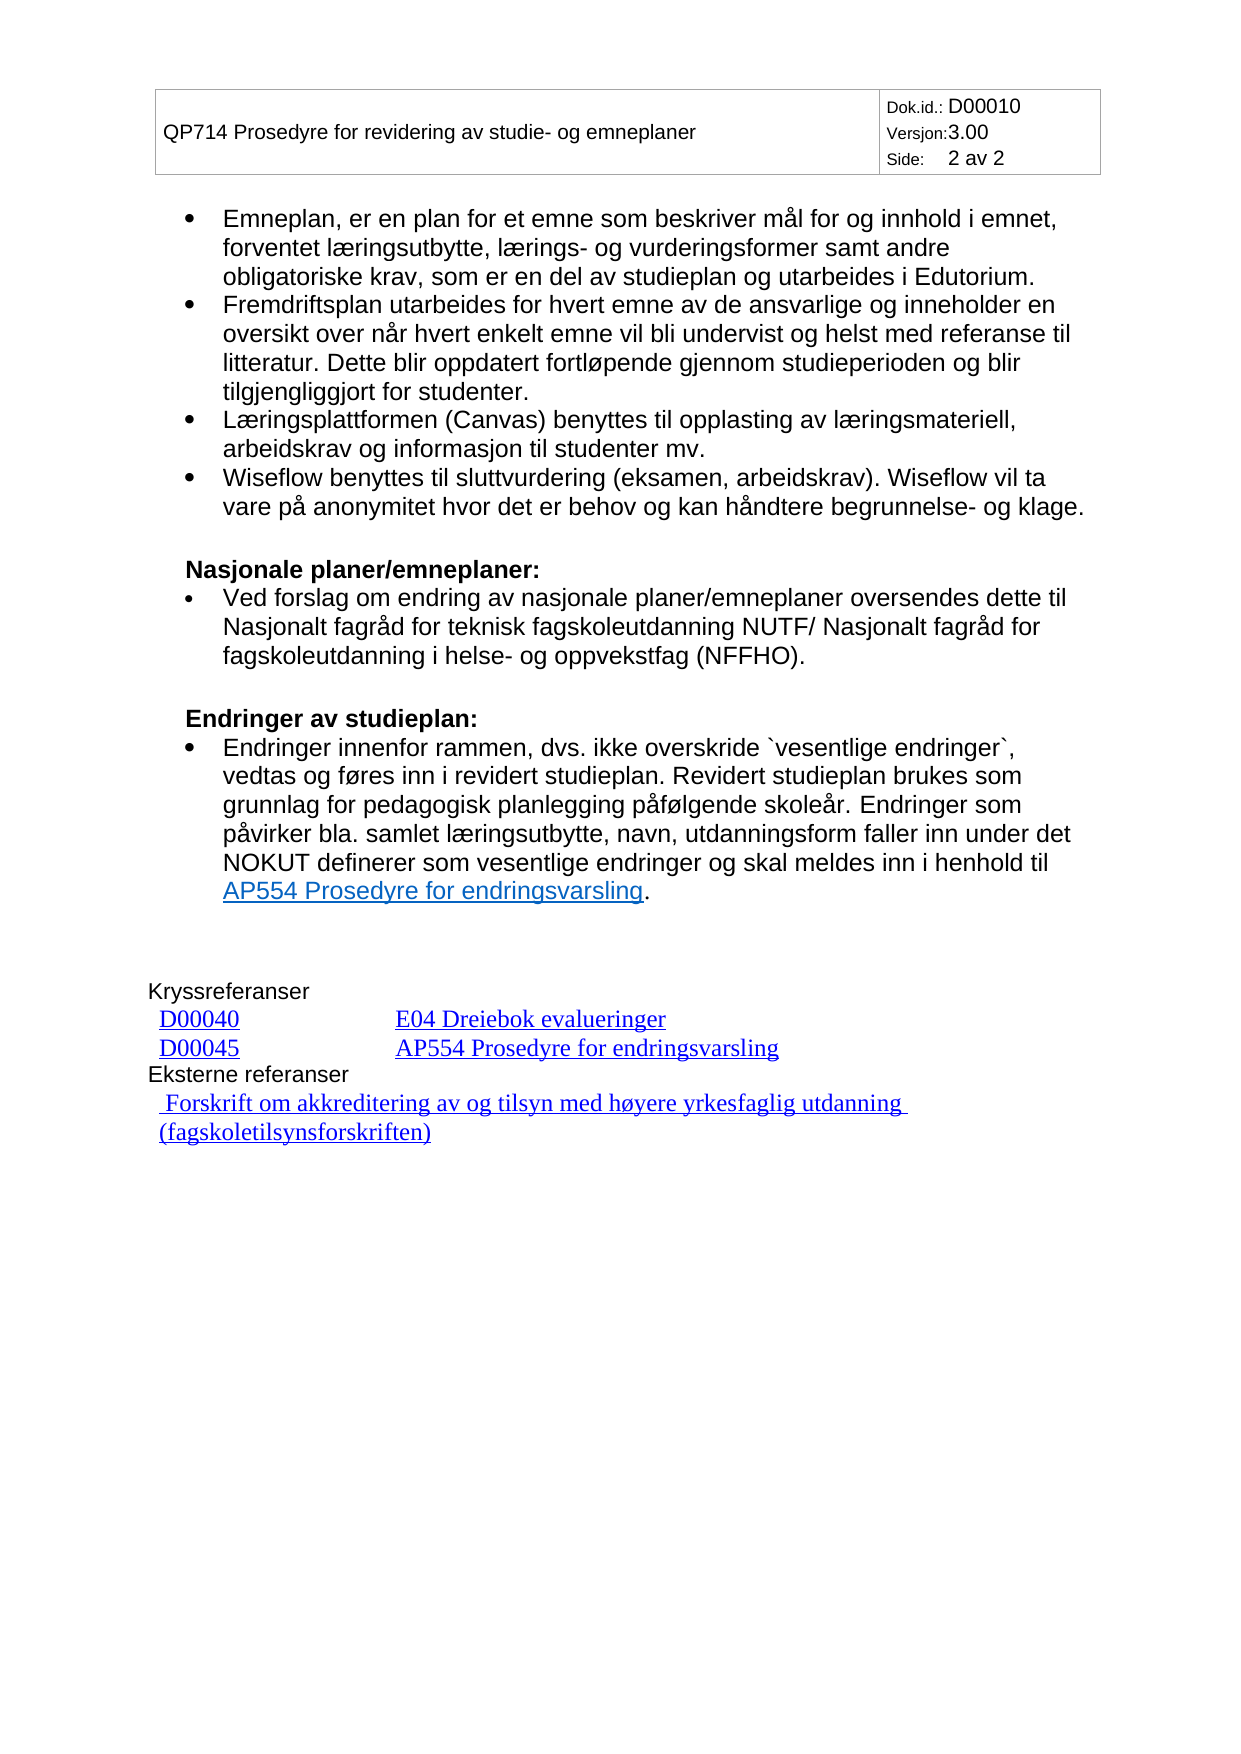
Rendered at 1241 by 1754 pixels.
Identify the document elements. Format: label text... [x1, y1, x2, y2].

text Nasjonale planer/emneplaner: [185, 554, 1092, 583]
list Endringer innenfor rammen, dvs. ikke overskride `vesentlige endringer`, vedtas og føres inn i revidert studieplan. Revidert studieplan brukes som grunnlag for pedagogisk planlegging påfølgende skoleår. Endringer som påvirker bla. samlet læringsutbytte, navn, utdanningsform faller inn under det NOKUT definerer som vesentlige endringer og skal meldes inn i henhold til AP554 Prosedyre for endringsvarsling. [185, 732, 1092, 905]
table_header Forskrift om akkreditering av og tilsyn med høyere yrkesfaglig utdanning (fagskoletilsynsforskriften) [148, 1088, 1092, 1145]
table_cell D00045 [148, 1033, 384, 1061]
text Endringer av studieplan: [185, 704, 1092, 732]
table_header D00040 [148, 1004, 384, 1033]
list Fremdriftsplan utarbeides for hvert emne av de ansvarlige og inneholder en oversikt over når hvert enkelt emne vil bli undervist og helst med referanse til litteratur. Dette blir oppdatert fortløpende gjennom studieperioden og blir tilgjengliggjort for studenter. [185, 290, 1092, 405]
list Emneplan, er en plan for et emne som beskriver mål for og innhold i emnet, forventet læringsutbytte, lærings- og vurderingsformer samt andre obligatoriske krav, som er en del av studieplan og utarbeides i Edutorium. [431, 204, 1092, 290]
list Emneplan, er en plan for et emne som beskriver mål for og innhold i emnet, forventet læringsutbytte, lærings- og vurderingsformer samt andre obligatoriske krav, som er en del av studieplan og utarbeides i Edutorium. [185, 204, 406, 290]
list Læringsplattformen (Canvas) benyttes til opplasting av læringsmateriell, arbeidskrav og informasjon til studenter mv. [185, 405, 1092, 463]
list Wiseflow benyttes til sluttvurdering (eksamen, arbeidskrav). Wiseflow vil ta vare på anonymitet hvor det er behov og kan håndtere begrunnelse- og klage. [185, 463, 1092, 521]
text Eksterne referanser [148, 1061, 1092, 1088]
table_cell AP554 Prosedyre for endringsvarsling [384, 1033, 1092, 1061]
table_header E04 Dreiebok evalueringer [384, 1004, 1092, 1033]
list Ved forslag om endring av nasjonale planer/emneplaner oversendes dette til Nasjonalt fagråd for teknisk fagskoleutdanning NUTF/ Nasjonalt fagråd for fagskoleutdanning i helse- og oppvekstfag (NFFHO). [185, 583, 1092, 670]
text Kryssreferanser [148, 978, 1092, 1004]
